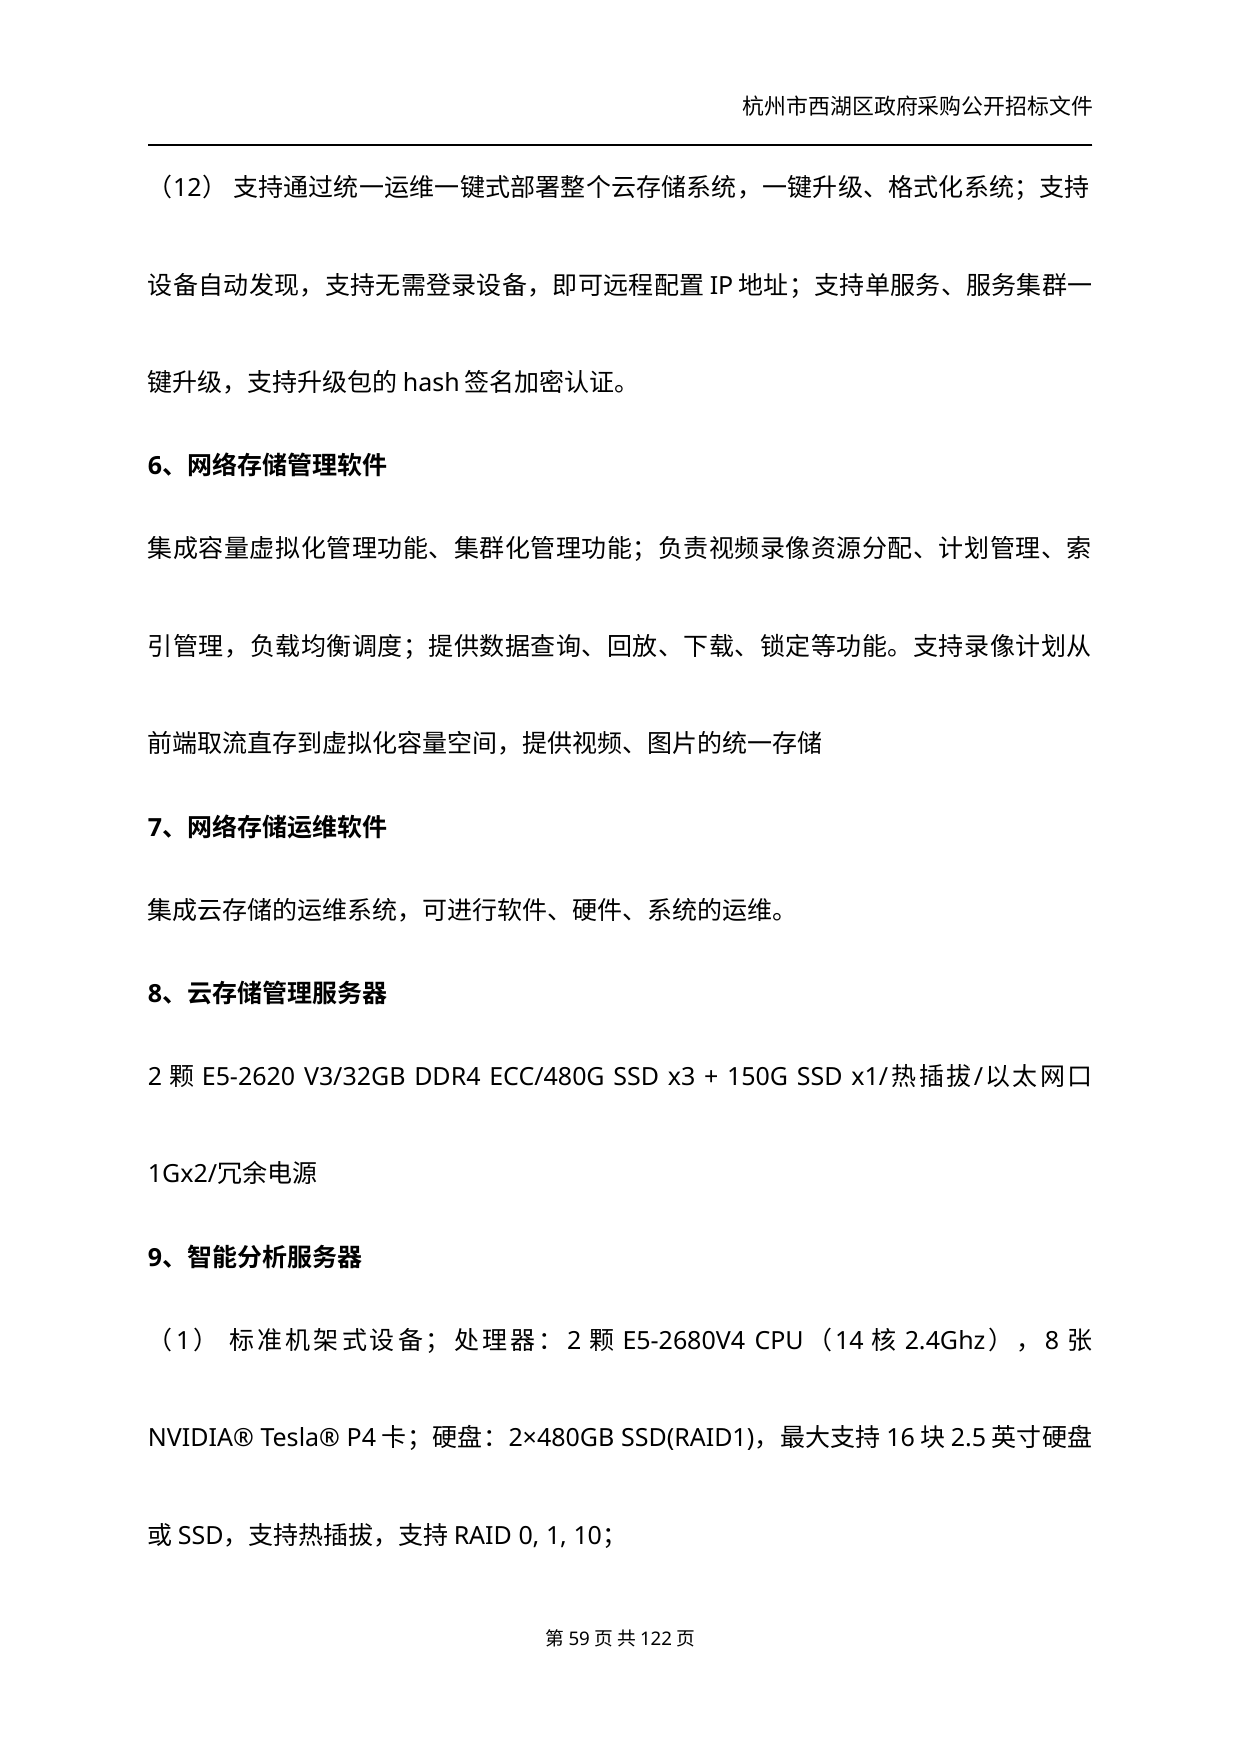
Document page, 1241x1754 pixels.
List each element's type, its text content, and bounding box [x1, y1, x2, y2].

text 7、网络存储运维软件 [148, 793, 1092, 858]
text （1） 标准机架式设备；处理器：2颗E5-2680V4 CPU（14核2.4Ghz），8张NVIDIA® Tesla® P4卡；硬盘：2×480GB SSD(RAID1)，最大支持16块2.5英寸硬盘或SSD，支持热插拔，支持RAID 0, 1, 10； [148, 1306, 1092, 1566]
text 8、云存储管理服务器 [148, 959, 1092, 1024]
text （12） 支持通过统一运维一键式部署整个云存储系统，一键升级、格式化系统；支持设备自动发现，支持无需登录设备，即可远程配置IP地址；支持单服务、服务集群一键升级，支持升级包的hash签名加密认证。 [148, 153, 1092, 413]
text 9、智能分析服务器 [148, 1223, 1092, 1288]
text 集成容量虚拟化管理功能、集群化管理功能；负责视频录像资源分配、计划管理、索引管理，负载均衡调度；提供数据查询、回放、下载、锁定等功能。支持录像计划从前端取流直存到虚拟化容量空间，提供视频、图片的统一存储 [148, 514, 1092, 774]
text 集成云存储的运维系统，可进行软件、硬件、系统的运维。 [148, 876, 1092, 941]
text 2颗E5-2620 V3/32GB DDR4 ECC/480G SSD x3 + 150G SSD x1/热插拔/以太网口1Gx2/冗余电源 [148, 1042, 1092, 1204]
text 6、网络存储管理软件 [148, 431, 1092, 496]
